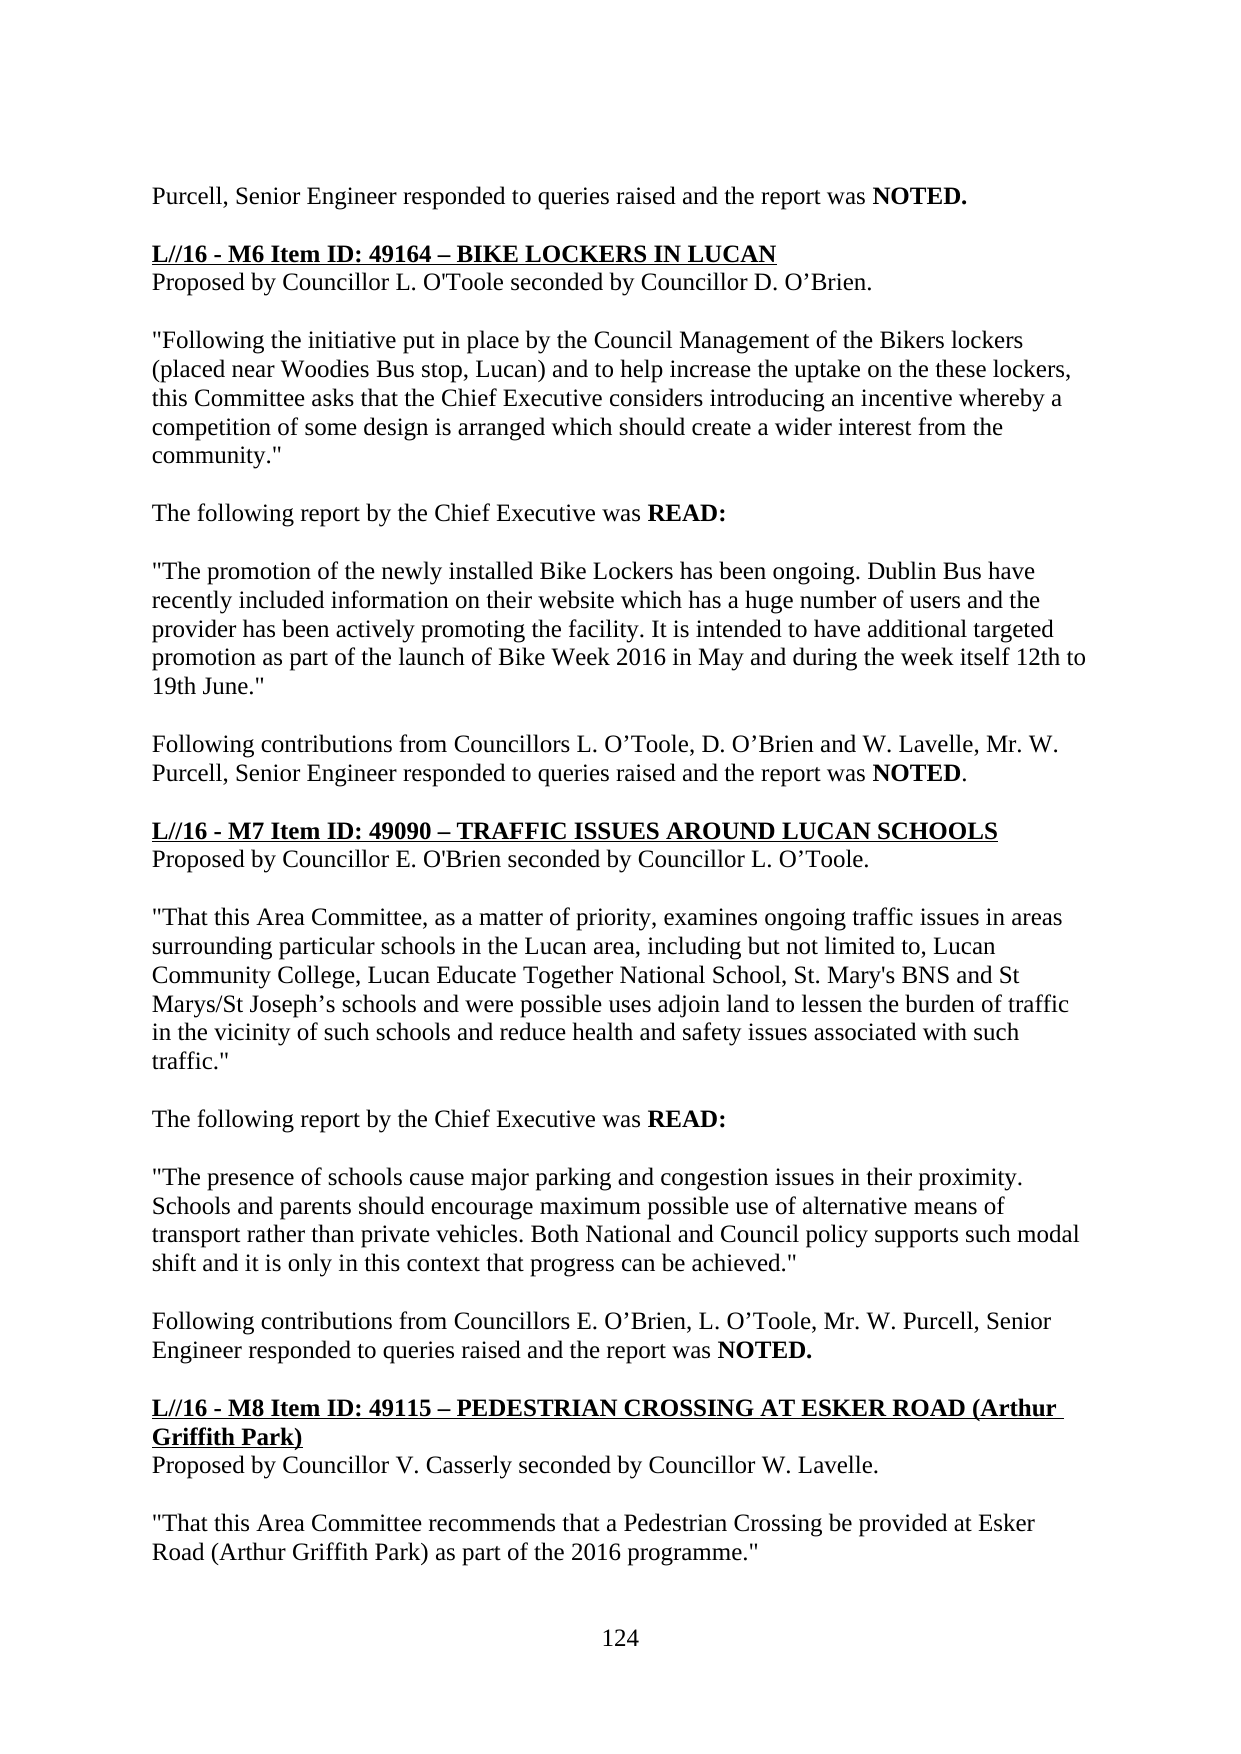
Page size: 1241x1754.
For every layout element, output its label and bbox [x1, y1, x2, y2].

table_header [150, 150, 1090, 1596]
